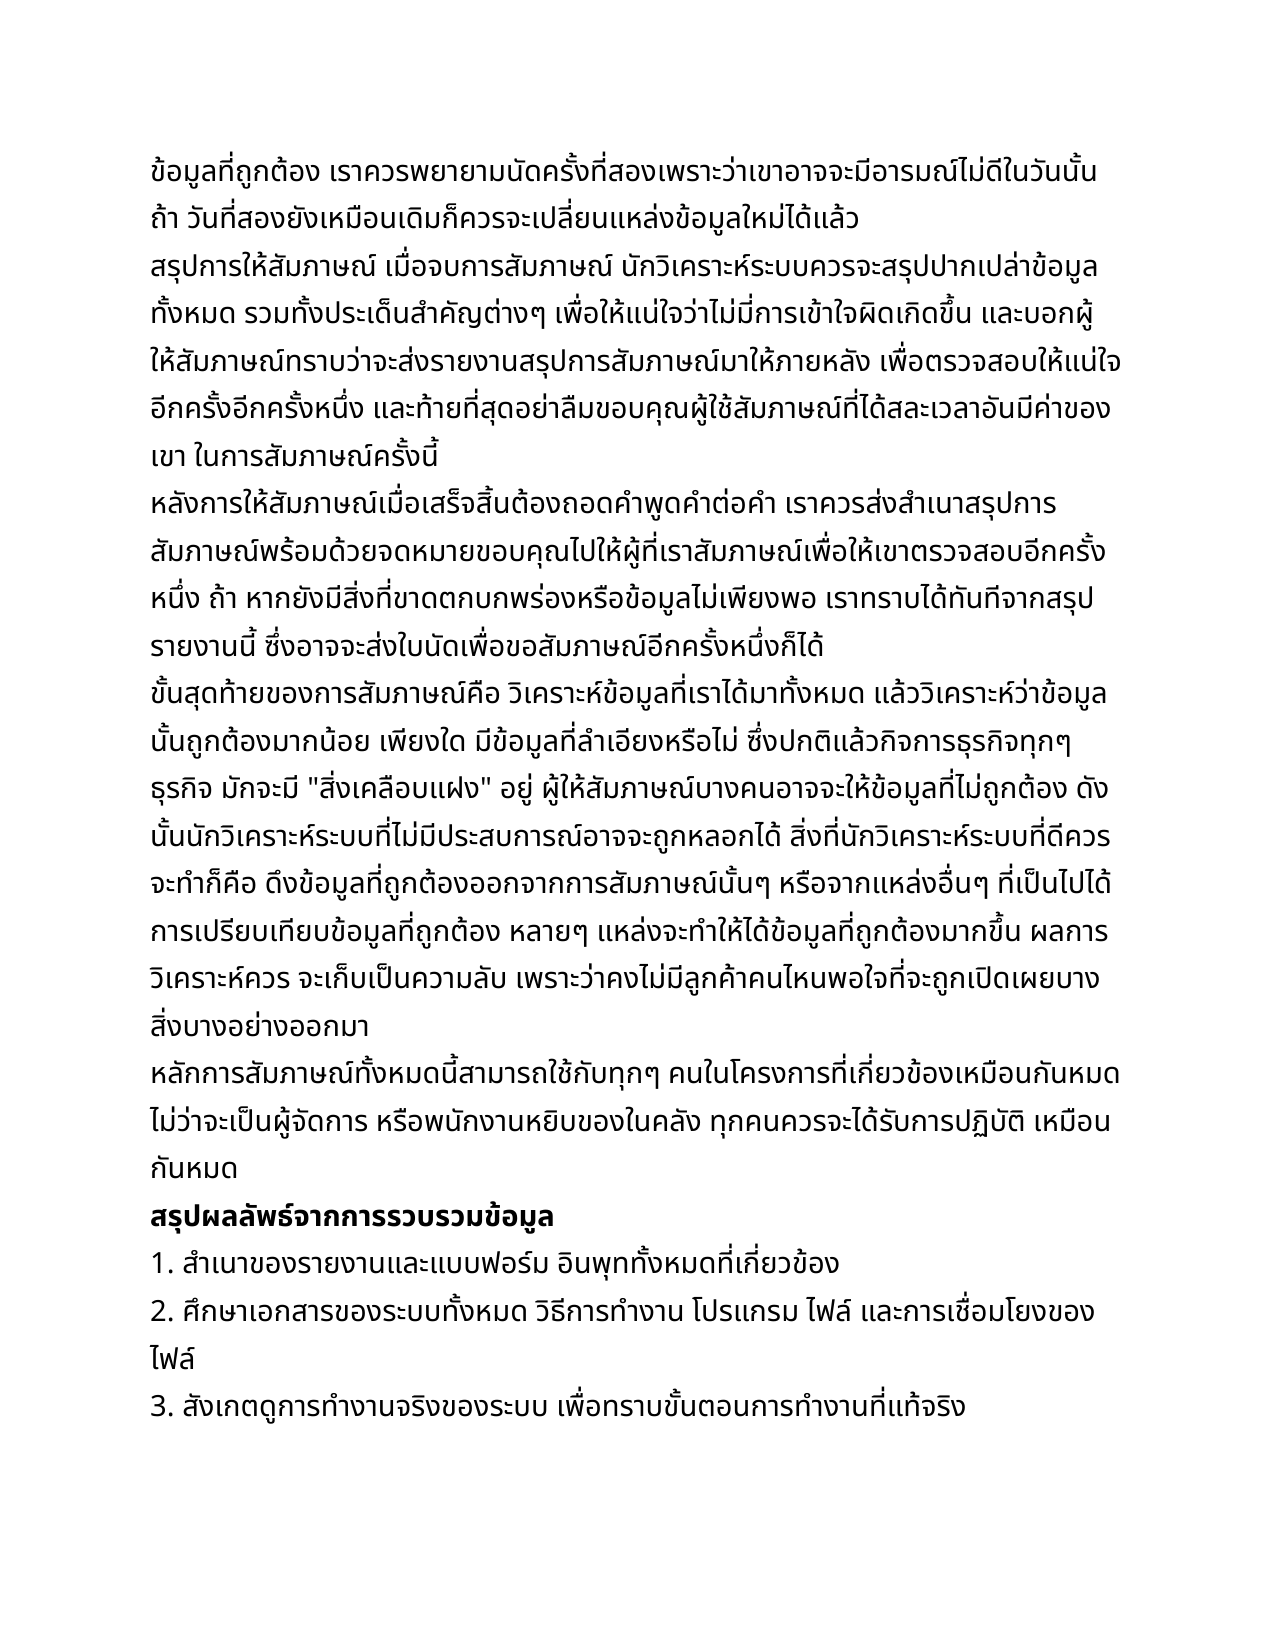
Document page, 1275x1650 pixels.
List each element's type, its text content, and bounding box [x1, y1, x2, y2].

text หลังการให้สัมภาษณ์เมื่อเสร็จสิ้นต้องถอดคำพูดคำต่อคำ เราควรส่งสำเนาสรุปการสัมภาษณ์พร้อมด้วยจดหมายขอบคุณไปให้ผู้ที่เราสัมภาษณ์เพื่อให้เขาตรวจสอบอีกครั้งหนึ่ง ถ้า หากยังมีสิ่งที่ขาดตกบกพร่องหรือข้อมูลไม่เพียงพอ เราทราบได้ทันทีจากสรุปรายงานนี้ ซึ่งอาจจะส่งใบนัดเพื่อขอสัมภาษณ์อีกครั้งหนึ่งก็ได้ [150, 482, 1125, 669]
text หลักการสัมภาษณ์ทั้งหมดนี้สามารถใช้กับทุกๆ คนในโครงการที่เกี่ยวข้องเหมือนกันหมดไม่ว่าจะเป็นผู้จัดการ หรือพนักงานหยิบของในคลัง ทุกคนควรจะได้รับการปฏิบัติ เหมือนกันหมด [150, 1053, 1125, 1192]
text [150, 150, 1125, 242]
text สรุปการให้สัมภาษณ์ เมื่อจบการสัมภาษณ์ นักวิเคราะห์ระบบควรจะสรุปปากเปล่าข้อมูลทั้งหมด รวมทั้งประเด็นสำคัญต่างๆ เพื่อให้แน่ใจว่าไม่มี่การเข้าใจผิดเกิดขึ้น และบอกผู้ ให้สัมภาษณ์ทราบว่าจะส่งรายงานสรุปการสัมภาษณ์มาให้ภายหลัง เพื่อตรวจสอบให้แน่ใจอีกครั้งอีกครั้งหนึ่ง และท้ายที่สุดอย่าลืมขอบคุณผู้ใช้สัมภาษณ์ที่ได้สละเวลาอันมีค่าของเขา ในการสัมภาษณ์ครั้งนี้ [150, 245, 1125, 479]
text ขั้นสุดท้ายของการสัมภาษณ์คือ วิเคราะห์ข้อมูลที่เราได้มาทั้งหมด แล้ววิเคราะห์ว่าข้อมูลนั้นถูกต้องมากน้อย เพียงใด มีข้อมูลที่ลำเอียงหรือไม่ ซึ่งปกติแล้วกิจการธุรกิจทุกๆ ธุรกิจ มักจะมี "สิ่งเคลือบแฝง" อยู่ ผู้ให้สัมภาษณ์บางคนอาจจะให้ข้อมูลที่ไม่ถูกต้อง ดังนั้นนักวิเคราะห์ระบบที่ไม่มีประสบการณ์อาจจะถูกหลอกได้ สิ่งที่นักวิเคราะห์ระบบที่ดีควรจะทำก็คือ ดึงข้อมูลที่ถูกต้องออกจากการสัมภาษณ์นั้นๆ หรือจากแหล่งอื่นๆ ที่เป็นไปได้ การเปรียบเทียบข้อมูลที่ถูกต้อง หลายๆ แหล่งจะทำให้ได้ข้อมูลที่ถูกต้องมากขึ้น ผลการวิเคราะห์ควร จะเก็บเป็นความลับ เพราะว่าคงไม่มีลูกค้าคนไหนพอใจที่จะถูกเปิดเผยบางสิ่งบางอย่างออกมา [150, 672, 1125, 1049]
text สรุปผลลัพธ์จากการรวบรวมข้อมูล 1. สำเนาของรายงานและแบบฟอร์ม อินพุททั้งหมดที่เกี่ยวข้อง 2. ศึกษาเอกสารของระบบทั้งหมด วิธีการทำงาน โปรแกรม ไฟล์ และการเชื่อมโยงของไฟล์ 3. สังเกตดูการทำงานจริงของระบบ เพื่อทราบขั้นตอนการทำงานที่แท้จริง [150, 1195, 1125, 1430]
